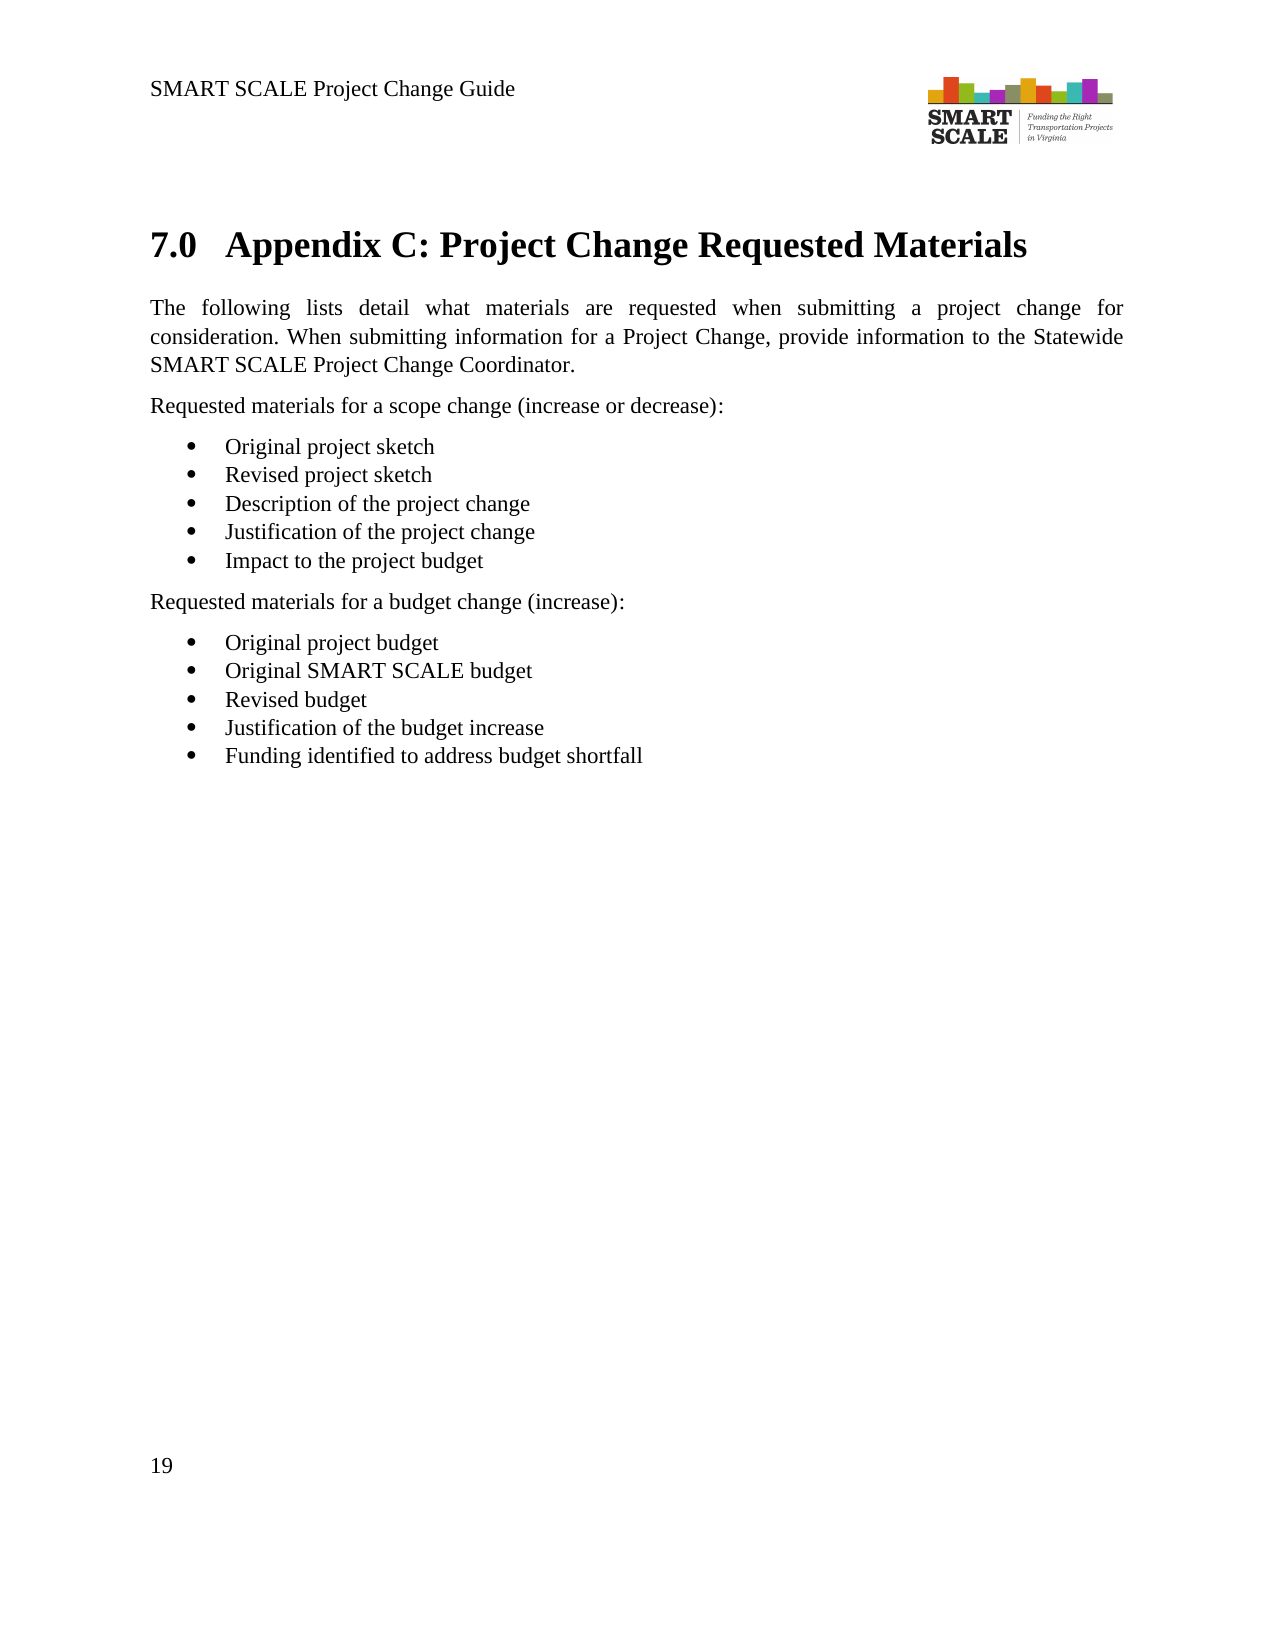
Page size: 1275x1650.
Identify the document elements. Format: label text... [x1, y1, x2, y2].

list Revised project sketch [187, 462, 1125, 488]
text The following lists detail what materials are requested when submitting a project change for consideration. When submitting information for a Project Change, provide information to the Statewide SMART SCALE Project Change Coordinator. [150, 294, 1125, 378]
list Justification of the budget increase [187, 714, 1125, 740]
list Original SMART SCALE budget [187, 657, 1125, 683]
list Justification of the project change [187, 518, 1125, 545]
picture [928, 77, 1113, 144]
subtitle 7.0 Appendix C: Project Change Requested Materials [150, 223, 1125, 266]
list Impact to the project budget [187, 547, 1125, 573]
list Description of the project change [187, 490, 1125, 516]
list Original project budget [187, 629, 1125, 655]
list Original project sketch [187, 433, 1125, 459]
text Requested materials for a scope change (increase or decrease): [150, 392, 1125, 418]
list Funding identified to address budget shortfall [187, 742, 1125, 769]
text Requested materials for a budget change (increase): [150, 588, 1125, 614]
list Revised budget [187, 686, 1125, 712]
